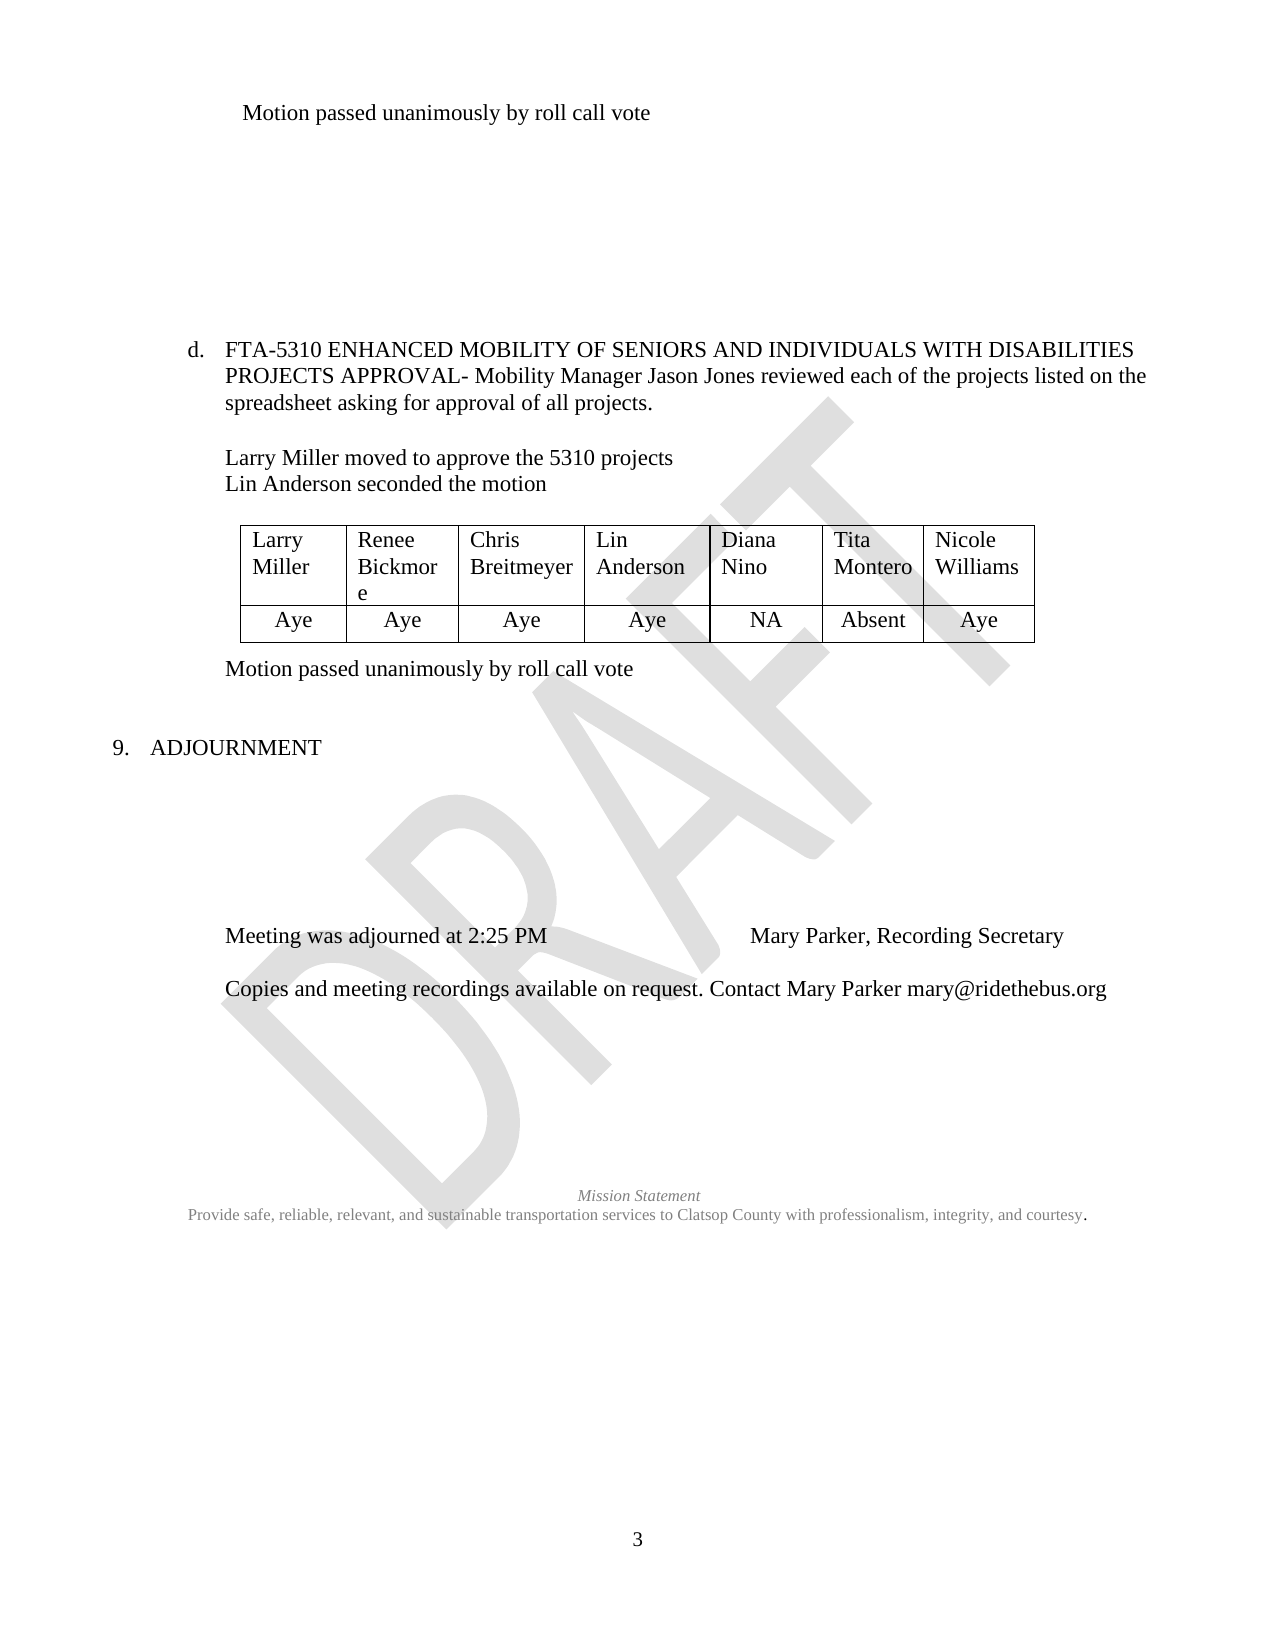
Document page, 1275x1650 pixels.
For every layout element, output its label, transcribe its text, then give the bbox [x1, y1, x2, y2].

table_header Chris Breitmeyer [459, 526, 584, 605]
list FTA-5310 ENHANCED MOBILITY OF SENIORS AND INDIVIDUALS WITH DISABILITIES PROJECTS APPROVAL- Mobility Manager Jason Jones reviewed each of the projects listed on the spreadsheet asking for approval of all projects. [187, 336, 1200, 415]
table_header Lin Anderson [585, 526, 709, 605]
table_header Renee Bickmore [347, 526, 458, 605]
table_cell Absent [823, 606, 923, 642]
table_header Nicole Williams [924, 526, 1034, 605]
table_cell Aye [924, 606, 1034, 642]
list Provide safe, reliable, relevant, and sustainable transportation services to Clatsop County with professionalism, integrity, and courtesy. [75, 1205, 1200, 1224]
table_header Tita Montero [823, 526, 923, 605]
text Mission Statement [75, 1186, 1200, 1205]
table_cell Aye [459, 606, 584, 642]
text Copies and meeting recordings available on request. Contact Mary Parker mary@ridethebus.org [225, 975, 1200, 1001]
table_cell Aye [241, 606, 346, 642]
table_header Diana Nino [711, 526, 822, 605]
text Meeting was adjourned at 2:25 PM Mary Parker, Recording Secretary [225, 922, 1200, 948]
table_cell Aye [585, 606, 709, 642]
text Larry Miller moved to approve the 5310 projects [225, 444, 1200, 470]
list Motion passed unanimously by roll call vote [225, 99, 1200, 125]
text Lin Anderson seconded the motion [225, 470, 1200, 497]
table_cell NA [711, 606, 822, 642]
list ADJOURNMENT [112, 734, 1200, 760]
table_cell Aye [347, 606, 458, 642]
table_header Larry Miller [241, 526, 346, 605]
text Motion passed unanimously by roll call vote [75, 655, 1200, 681]
